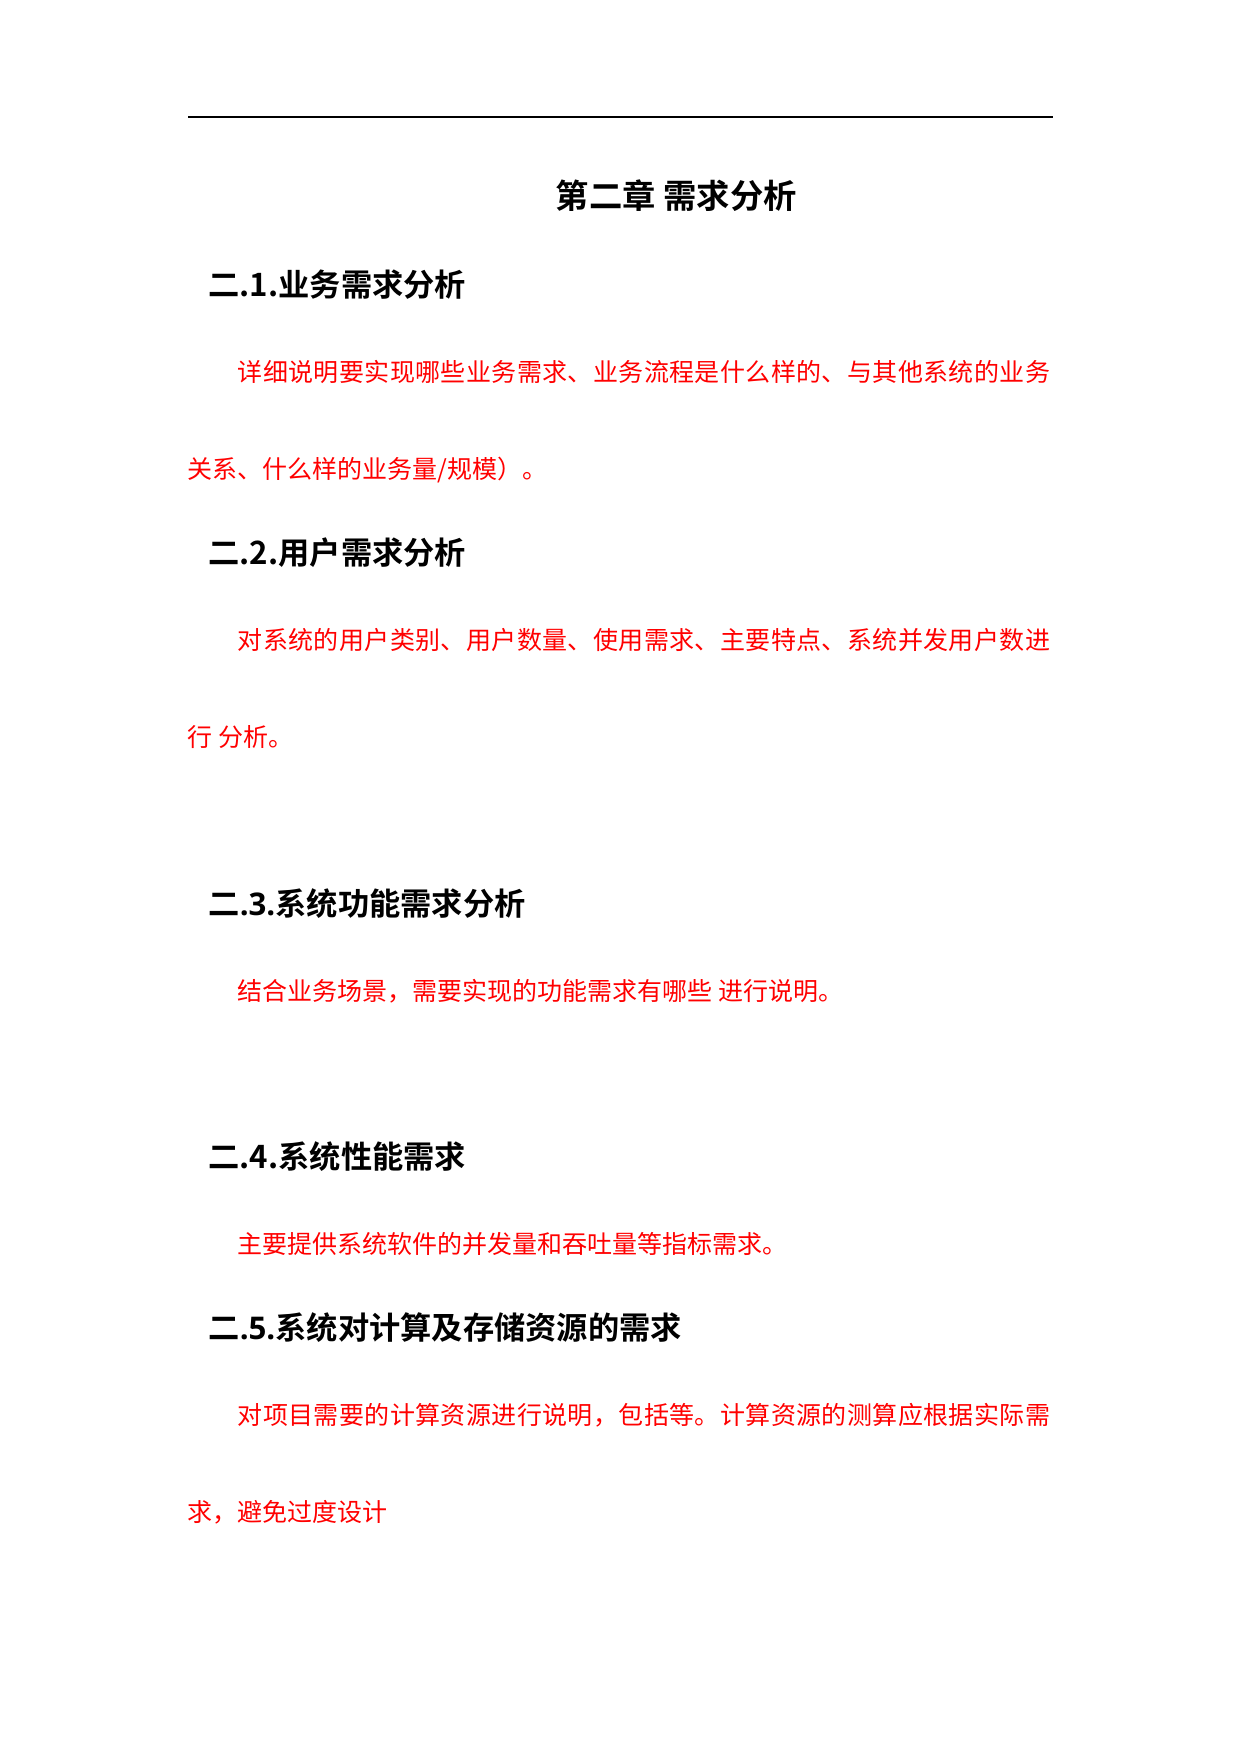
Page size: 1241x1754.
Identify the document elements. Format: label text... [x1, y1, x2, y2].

subtitle 系统性能需求 [187, 1123, 1053, 1188]
subtitle 需求分析 [232, 161, 1053, 226]
subtitle 系统功能需求分析 [187, 870, 1053, 935]
subtitle 用户需求分析 [187, 518, 1053, 583]
text 对项目需要的计算资源进行说明，包括等。计算资源的测算应根据实际需求，避免过度设计 [187, 1381, 1053, 1543]
text 详细说明要实现哪些业务需求、业务流程是什么样的、与其他系统的业务关系、什么样的业务量/规模）。 [187, 338, 1053, 500]
subtitle 系统对计算及存储资源的需求 [187, 1293, 1053, 1358]
text 结合业务场景，需要实现的功能需求有哪些 进行说明。 [187, 957, 1053, 1022]
text 主要提供系统软件的并发量和吞吐量等指标需求。 [187, 1210, 1053, 1275]
subtitle 业务需求分析 [187, 250, 1053, 315]
text 对系统的用户类别、用户数量、使用需求、主要特点、系统并发用户数进行 分析。 [187, 606, 1053, 768]
